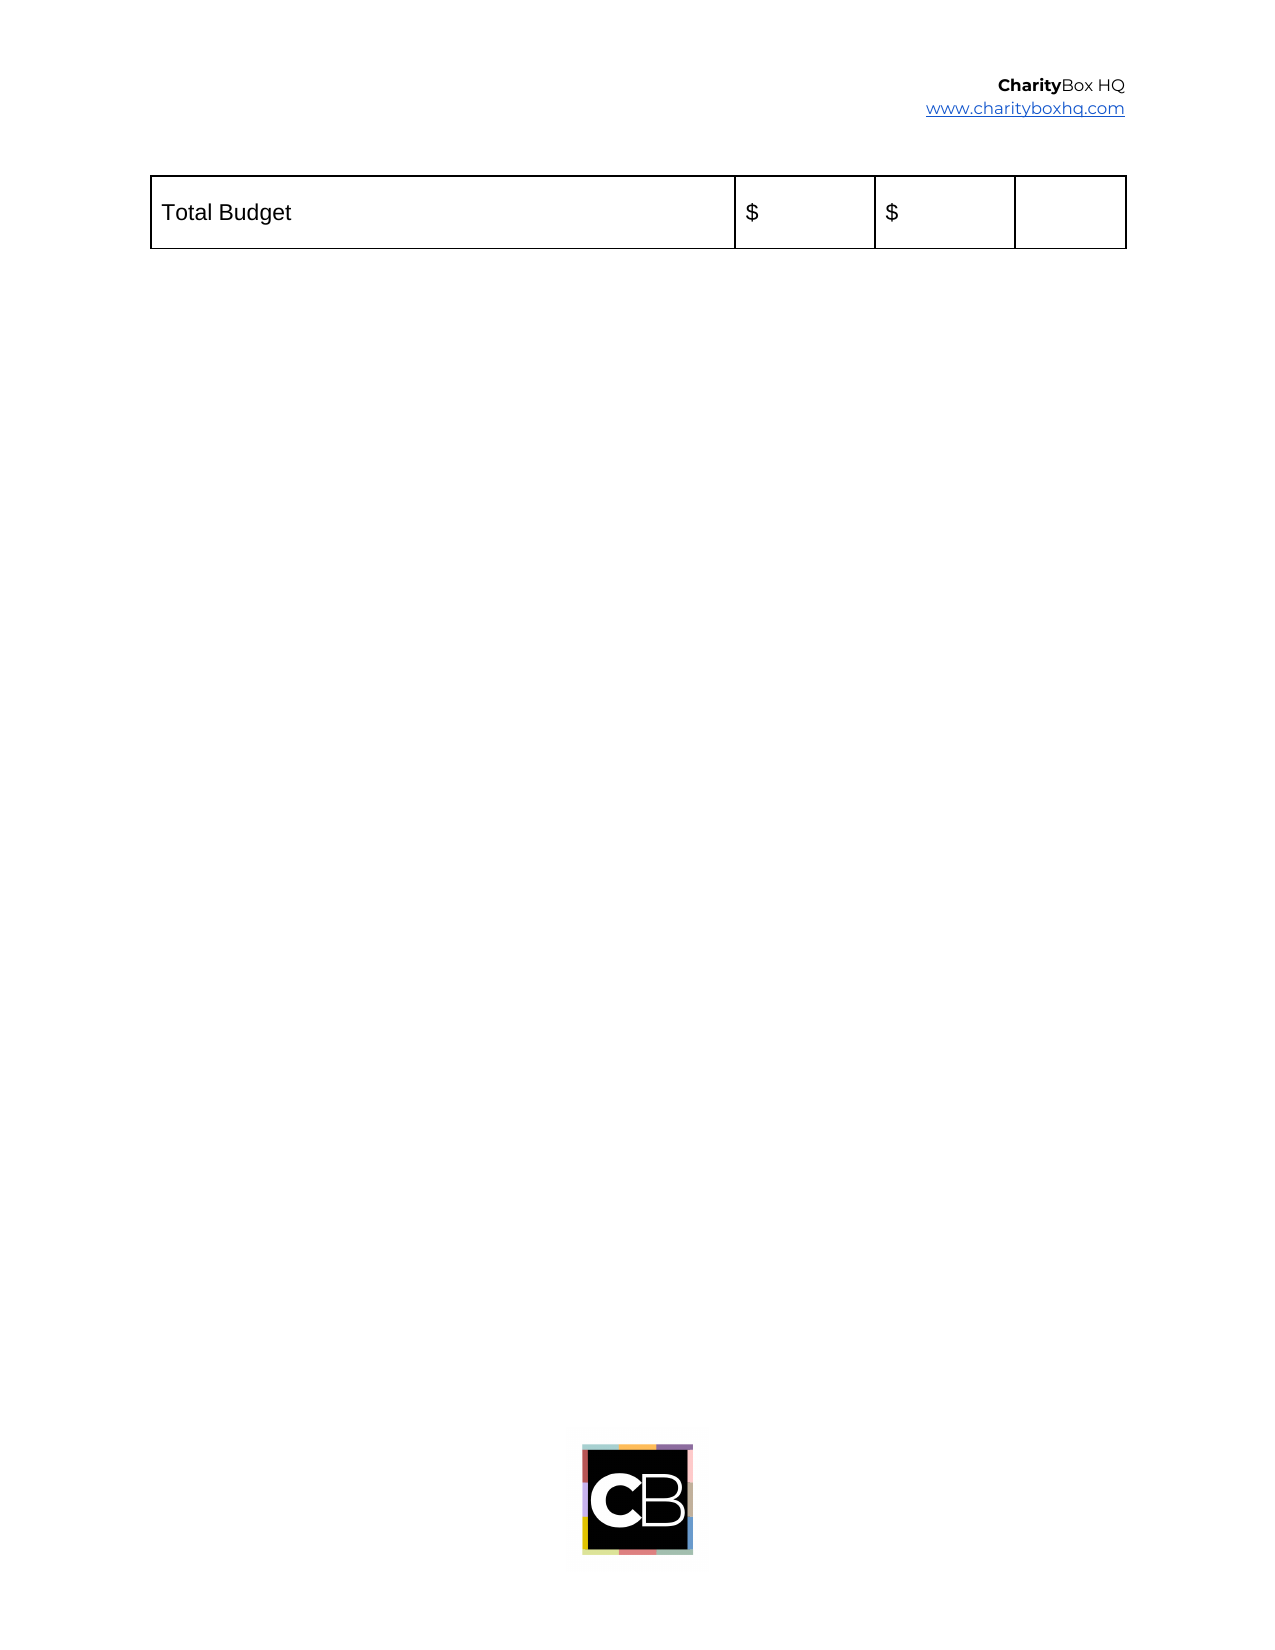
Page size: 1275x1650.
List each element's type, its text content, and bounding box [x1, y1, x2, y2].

picture [565, 1427, 710, 1572]
table_cell Total Budget [152, 177, 734, 248]
table_cell $ [736, 177, 874, 248]
table_cell $ [876, 177, 1014, 248]
table_cell [1016, 177, 1125, 248]
